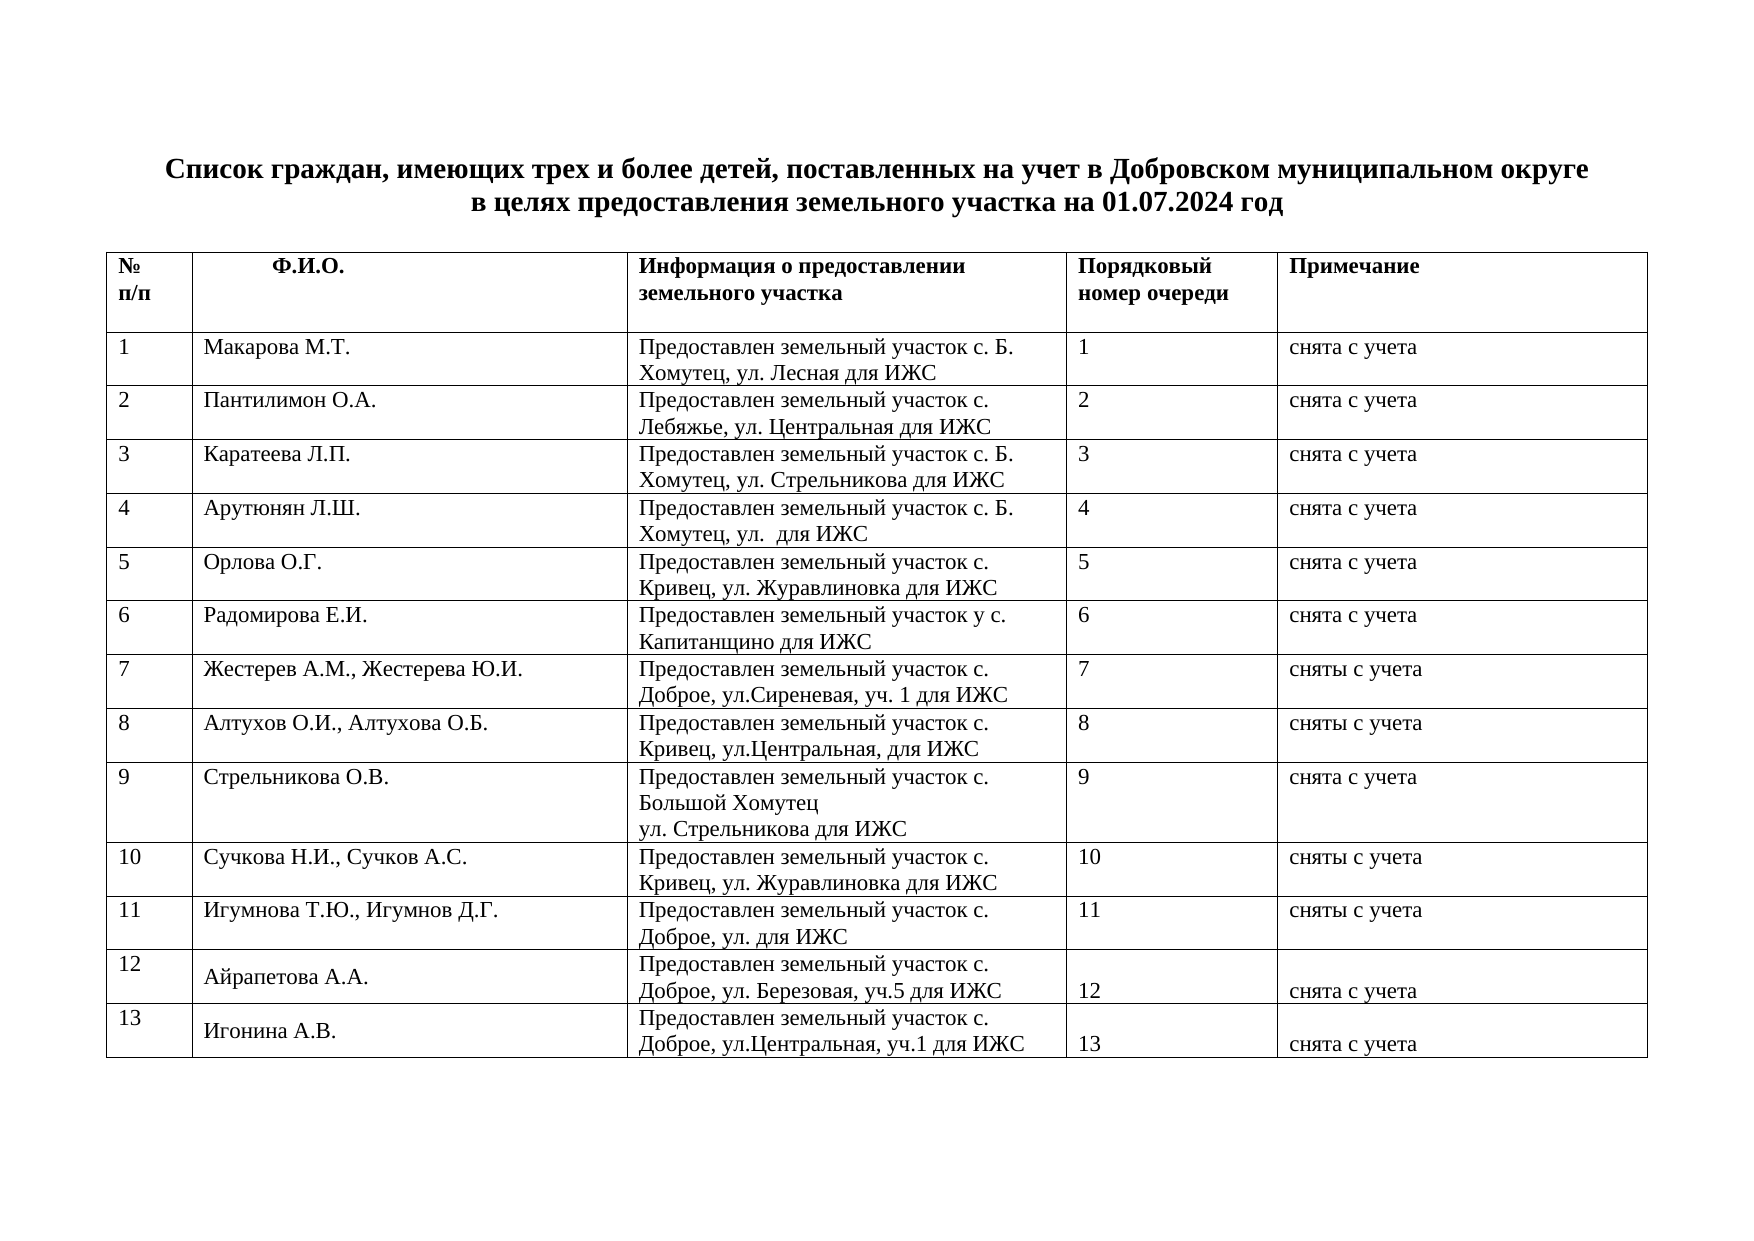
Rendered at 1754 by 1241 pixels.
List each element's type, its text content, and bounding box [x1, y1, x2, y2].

table_cell снята с учета [1278, 333, 1647, 385]
table_cell Предоставлен земельный участок с. Б. Хомутец, ул. Лесная для ИЖС [628, 333, 1066, 385]
table_cell 2 [1067, 386, 1277, 439]
table_cell Сучкова Н.И., Сучков А.С. [193, 843, 627, 896]
table_cell сняты с учета [1278, 709, 1647, 762]
table_cell 7 [1067, 655, 1277, 708]
table_cell Предоставлен земельный участок с. Лебяжье, ул. Центральная для ИЖС [628, 386, 1066, 439]
table_cell снята с учета [1278, 386, 1647, 439]
table_cell 6 [1067, 601, 1277, 654]
table_cell Предоставлен земельный участок с. Большой Хомутец ул. Стрельникова для ИЖС [628, 763, 1066, 842]
table_cell 5 [107, 548, 192, 600]
table_cell Алтухов О.И., Алтухова О.Б. [193, 709, 627, 762]
table_cell 3 [107, 440, 192, 493]
table_cell Жестерев А.М., Жестерева Ю.И. [193, 655, 627, 708]
table_cell Радомирова Е.И. [193, 601, 627, 654]
table_cell снята с учета [1278, 548, 1647, 600]
table_header Ф.И.О. [193, 253, 627, 332]
table_cell снята с учета [1278, 1004, 1647, 1057]
table_cell 8 [1067, 709, 1277, 762]
table_cell Орлова О.Г. [193, 548, 627, 600]
table_cell Предоставлен земельный участок с. Доброе, ул. Березовая, уч.5 для ИЖС [628, 950, 1066, 1003]
table_cell снята с учета [1278, 601, 1647, 654]
table_cell 1 [1067, 333, 1277, 385]
table_cell Стрельникова О.В. [193, 763, 627, 842]
table_cell 3 [1067, 440, 1277, 493]
table_cell 7 [107, 655, 192, 708]
table_cell Арутюнян Л.Ш. [193, 494, 627, 547]
table_cell 11 [107, 897, 192, 949]
table_cell 12 [107, 950, 192, 1003]
table_cell 1 [107, 333, 192, 385]
table_cell 13 [107, 1004, 192, 1057]
table_cell Макарова М.Т. [193, 333, 627, 385]
table_cell снята с учета [1278, 950, 1647, 1003]
text Список граждан, имеющих трех и более детей, поставленных на учет в Добровском муниципальном округе [118, 151, 1636, 184]
table_cell Пантилимон О.А. [193, 386, 627, 439]
table_header № п/п [107, 253, 192, 332]
table_cell сняты с учета [1278, 897, 1647, 949]
table_cell Каратеева Л.П. [193, 440, 627, 493]
table_cell 11 [1067, 897, 1277, 949]
table_cell снята с учета [1278, 763, 1647, 842]
table_cell сняты с учета [1278, 655, 1647, 708]
table_cell Предоставлен земельный участок с. Доброе, ул.Сиреневая, уч. 1 для ИЖС [628, 655, 1066, 708]
table_cell Предоставлен земельный участок с. Б. Хомутец, ул. для ИЖС [628, 494, 1066, 547]
table_cell Предоставлен земельный участок с. Доброе, ул. для ИЖС [628, 897, 1066, 949]
table_cell Игонина А.В. [193, 1004, 627, 1057]
table_cell 5 [1067, 548, 1277, 600]
table_cell сняты с учета [1278, 843, 1647, 896]
table_cell 4 [107, 494, 192, 547]
table_header Примечание [1278, 253, 1647, 332]
table_cell 13 [1067, 1004, 1277, 1057]
table_cell 2 [107, 386, 192, 439]
table_cell Предоставлен земельный участок с. Б. Хомутец, ул. Стрельникова для ИЖС [628, 440, 1066, 493]
table_cell 10 [107, 843, 192, 896]
table_cell снята с учета [1278, 494, 1647, 547]
table_header Порядковый номер очереди [1067, 253, 1277, 332]
table_cell 4 [1067, 494, 1277, 547]
table_cell Игумнова Т.Ю., Игумнов Д.Г. [193, 897, 627, 949]
table_cell Предоставлен земельный участок с. Кривец, ул.Центральная, для ИЖС [628, 709, 1066, 762]
table_cell 9 [107, 763, 192, 842]
table_cell 12 [1067, 950, 1277, 1003]
table_cell Предоставлен земельный участок у с. Капитанщино для ИЖС [628, 601, 1066, 654]
table_cell Предоставлен земельный участок с. Доброе, ул.Центральная, уч.1 для ИЖС [628, 1004, 1066, 1057]
table_cell 10 [1067, 843, 1277, 896]
text в целях предоставления земельного участка на 01.07.2024 год [118, 184, 1636, 218]
table_cell 9 [1067, 763, 1277, 842]
table_cell Айрапетова А.А. [193, 950, 627, 1003]
table_cell Предоставлен земельный участок с. Кривец, ул. Журавлиновка для ИЖС [628, 843, 1066, 896]
table_header Информация о предоставлении земельного участка [628, 253, 1066, 332]
table_cell снята с учета [1278, 440, 1647, 493]
table_cell Предоставлен земельный участок с. Кривец, ул. Журавлиновка для ИЖС [628, 548, 1066, 600]
table_cell 8 [107, 709, 192, 762]
table_cell 6 [107, 601, 192, 654]
